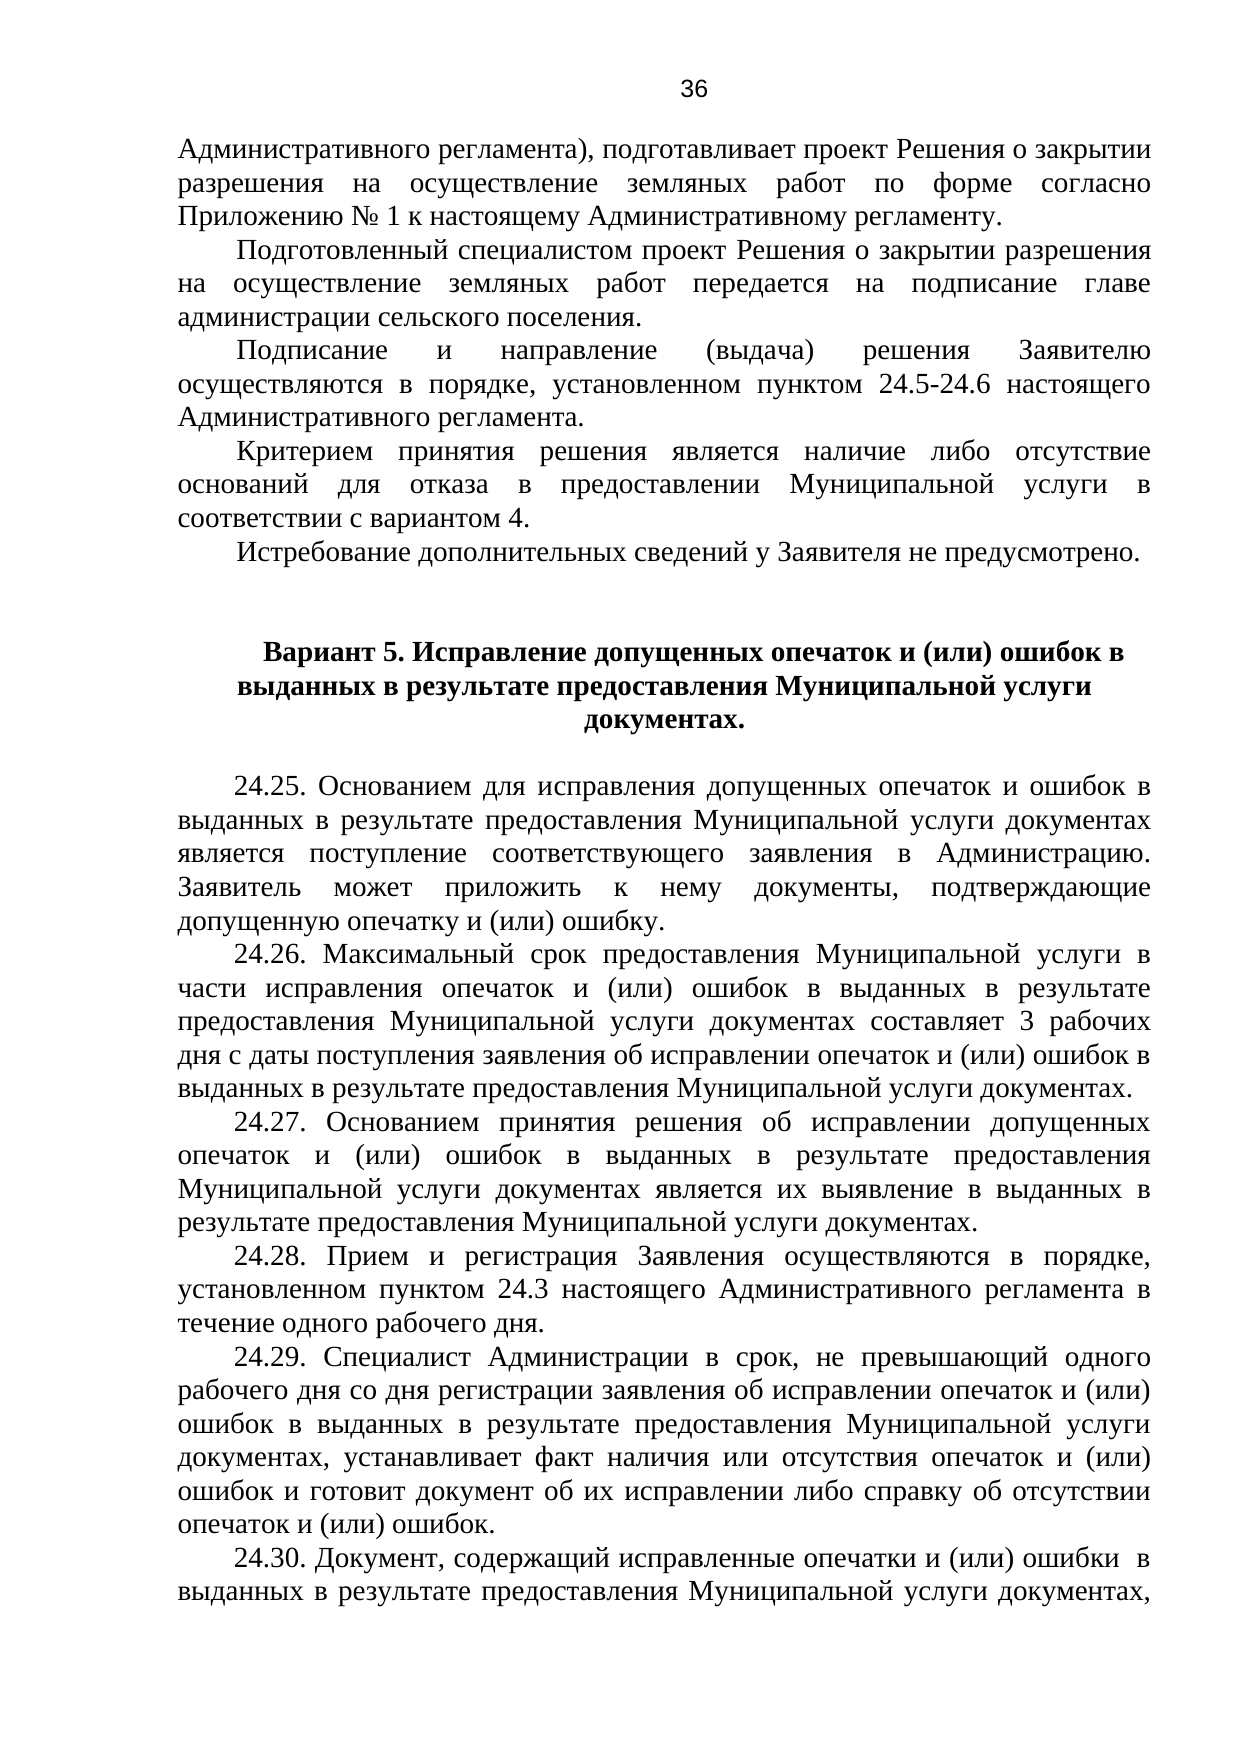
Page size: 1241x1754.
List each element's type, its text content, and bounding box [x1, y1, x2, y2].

text 24.25. Основанием для исправления допущенных опечаток и ошибок в выданных в результате предоставления Муниципальной услуги документах является поступление соответствующего заявления в Администрацию. Заявитель может приложить к нему документы, подтверждающие допущенную опечатку и (или) ошибку. [177, 768, 1152, 936]
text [177, 1540, 1152, 1607]
text Подписание и направление (выдача) решения Заявителю осуществляются в порядке, установленном пунктом 24.5-24.6 настоящего Административного регламента. [177, 332, 1152, 433]
text 24.29. Специалист Администрации в срок, не превышающий одного рабочего дня со дня регистрации заявления об исправлении опечаток и (или) ошибок в выданных в результате предоставления Муниципальной услуги документах, устанавливает факт наличия или отсутствия опечаток и (или) ошибок и готовит документ об их исправлении либо справку об отсутствии опечаток и (или) ошибок. [177, 1339, 1152, 1540]
text 24.28. Прием и регистрация Заявления осуществляются в порядке, установленном пунктом 24.3 настоящего Административного регламента в течение одного рабочего дня. [177, 1238, 1152, 1339]
text 24.26. Максимальный срок предоставления Муниципальной услуги в части исправления опечаток и (или) ошибок в выданных в результате предоставления Муниципальной услуги документах составляет 3 рабочих дня с даты поступления заявления об исправлении опечаток и (или) ошибок в выданных в результате предоставления Муниципальной услуги документах. [177, 936, 1152, 1104]
text Истребование дополнительных сведений у Заявителя не предусмотрено. [177, 534, 1152, 567]
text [177, 131, 1152, 232]
text Критерием принятия решения является наличие либо отсутствие оснований для отказа в предоставлении Муниципальной услуги в соответствии с вариантом 4. [177, 433, 1152, 534]
list Вариант 5. Исправление допущенных опечаток и (или) ошибок в выданных в результате предоставления Муниципальной услуги документах. [177, 634, 1152, 735]
text Подготовленный специалистом проект Решения о закрытии разрешения на осуществление земляных работ передается на подписание главе администрации сельского поселения. [177, 232, 1152, 332]
text 24.27. Основанием принятия решения об исправлении допущенных опечаток и (или) ошибок в выданных в результате предоставления Муниципальной услуги документах является их выявление в выданных в результате предоставления Муниципальной услуги документах. [177, 1104, 1152, 1238]
